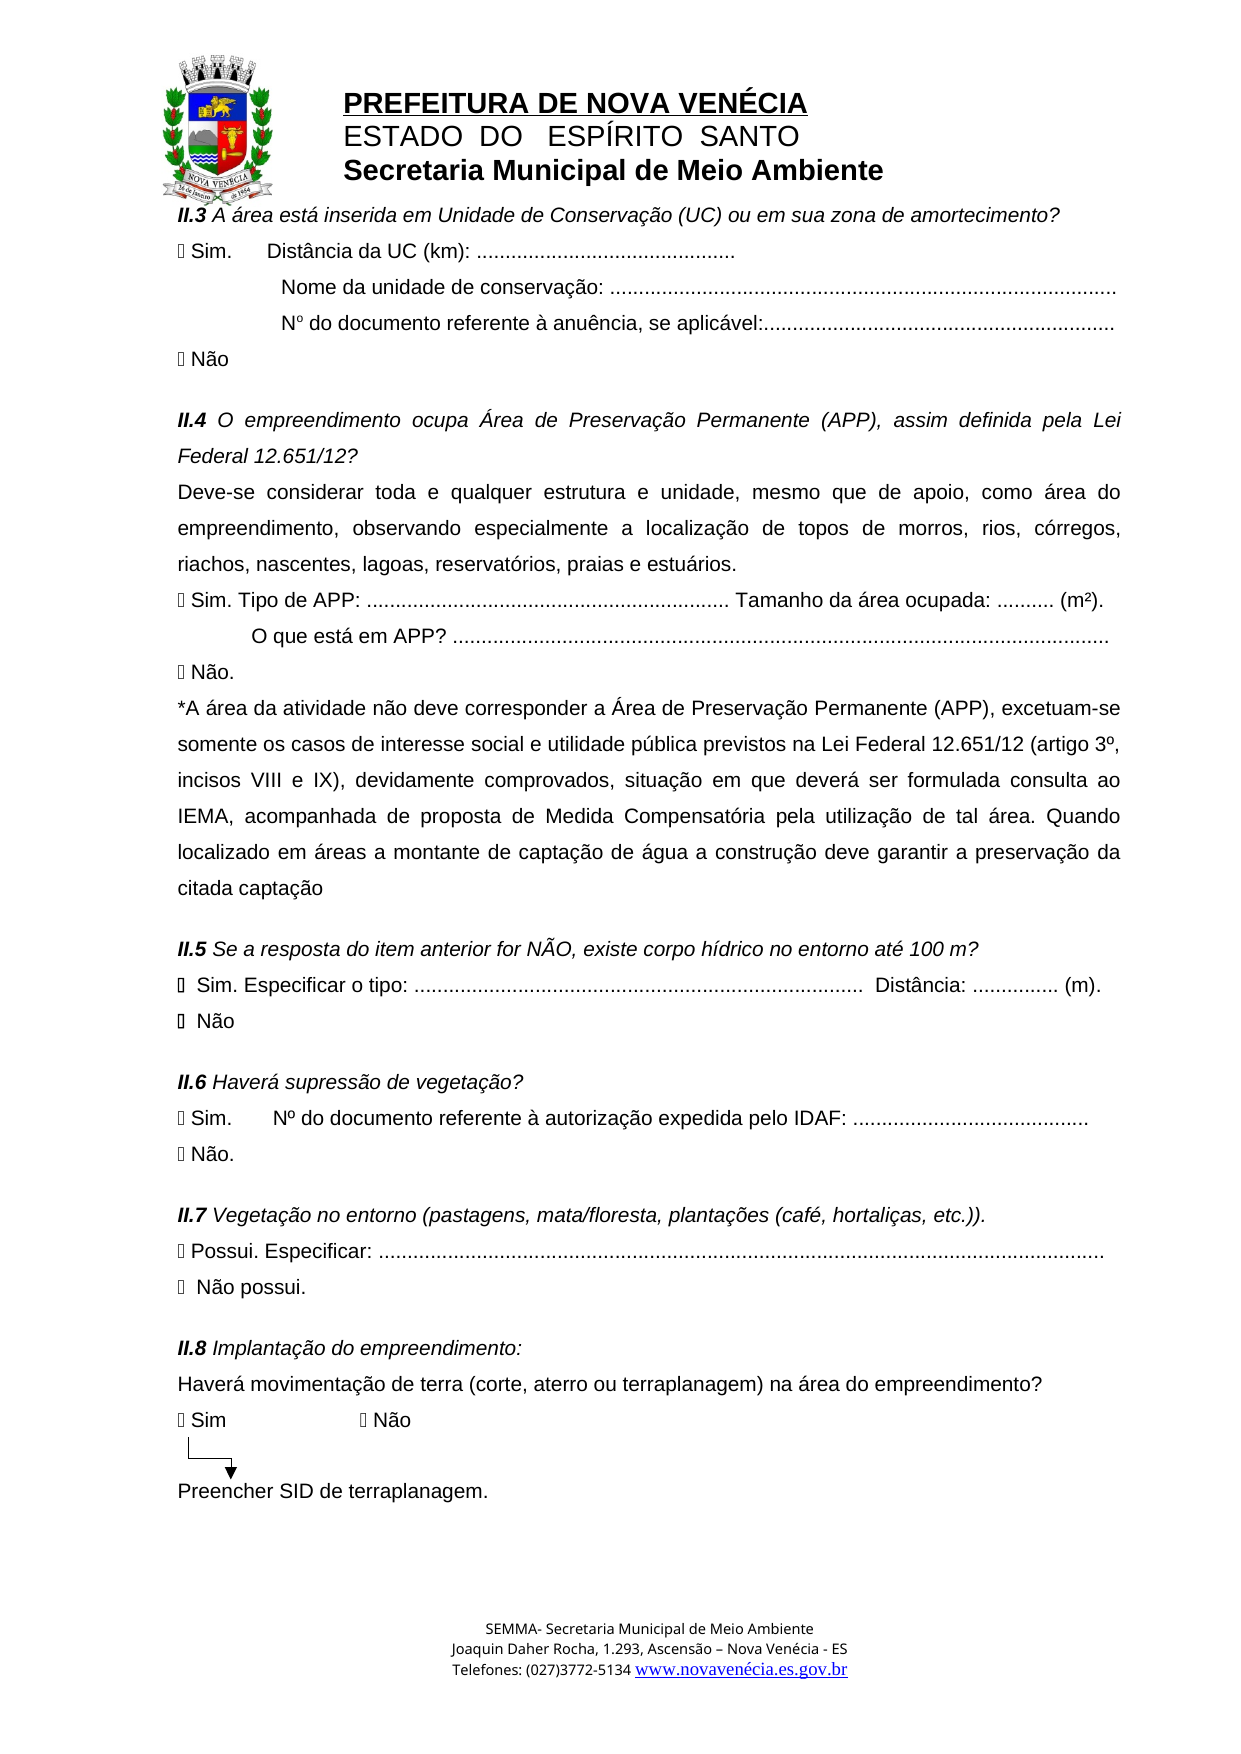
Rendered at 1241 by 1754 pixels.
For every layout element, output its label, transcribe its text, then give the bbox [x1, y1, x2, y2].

text Não possui. [177, 1274, 1122, 1298]
text II.8 Implantação do empreendimento: [177, 1336, 1137, 1359]
text Possui. Especificar: .............................................................................................................................. [177, 1238, 1122, 1262]
text II.5 Se a resposta do item anterior for NÃO, existe corpo hídrico no entorno até 100 m? [177, 936, 1122, 960]
text *A área da atividade não deve corresponder a Área de Preservação Permanente (APP), excetuam-se somente os casos de interesse social e utilidade pública previstos na Lei Federal 12.651/12 (artigo 3º, incisos VIII e IX), devidamente comprovados, situação em que deverá ser formulada consulta ao IEMA, acompanhada de proposta de Medida Compensatória pela utilização de tal área. Quando localizado em áreas a montante de captação de água a construção deve garantir a preservação da citada captação [177, 696, 1122, 899]
text Haverá movimentação de terra (corte, aterro ou terraplanagem) na área do empreendimento? [177, 1371, 1137, 1395]
text II.3 A área está inserida em Unidade de Conservação (UC) ou em sua zona de amortecimento? [177, 203, 1122, 227]
text Não [177, 1008, 1122, 1032]
text Sim. Tipo de APP: ............................................................... Tamanho da área ocupada: .......... (m²). [177, 588, 1122, 612]
text II.4 O empreendimento ocupa Área de Preservação Permanente (APP), assim definida pela Lei Federal 12.651/12? [177, 408, 1122, 468]
text Nome da unidade de conservação: ........................................................................................ [177, 275, 1122, 299]
text Não. [177, 660, 1122, 684]
text II.7 Vegetação no entorno (pastagens, mata/floresta, plantações (café, hortaliças, etc.)). [177, 1202, 1122, 1226]
text Sim. Nº do documento referente à autorização expedida pelo IDAF: ......................................... [177, 1105, 1122, 1129]
text No do documento referente à anuência, se aplicável:............................................................. [177, 311, 1122, 335]
text Deve-se considerar toda e qualquer estrutura e unidade, mesmo que de apoio, como área do empreendimento, observando especialmente a localização de topos de morros, rios, córregos, riachos, nascentes, lagoas, reservatórios, praias e estuários. [177, 480, 1122, 576]
text O que está em APP? .................................................................................................................. [177, 624, 1122, 648]
text Não. [177, 1141, 1122, 1166]
text II.6 Haverá supressão de vegetação? [177, 1069, 1122, 1093]
text Não [177, 347, 1122, 371]
text Preencher SID de terraplanagem. [177, 1479, 1137, 1503]
picture [161, 53, 274, 207]
text Sim Não [177, 1407, 1137, 1431]
text Sim. Distância da UC (km): ............................................. [177, 239, 1122, 263]
text Sim. Especificar o tipo: .............................................................................. Distância: ............... (m). [177, 972, 1122, 996]
